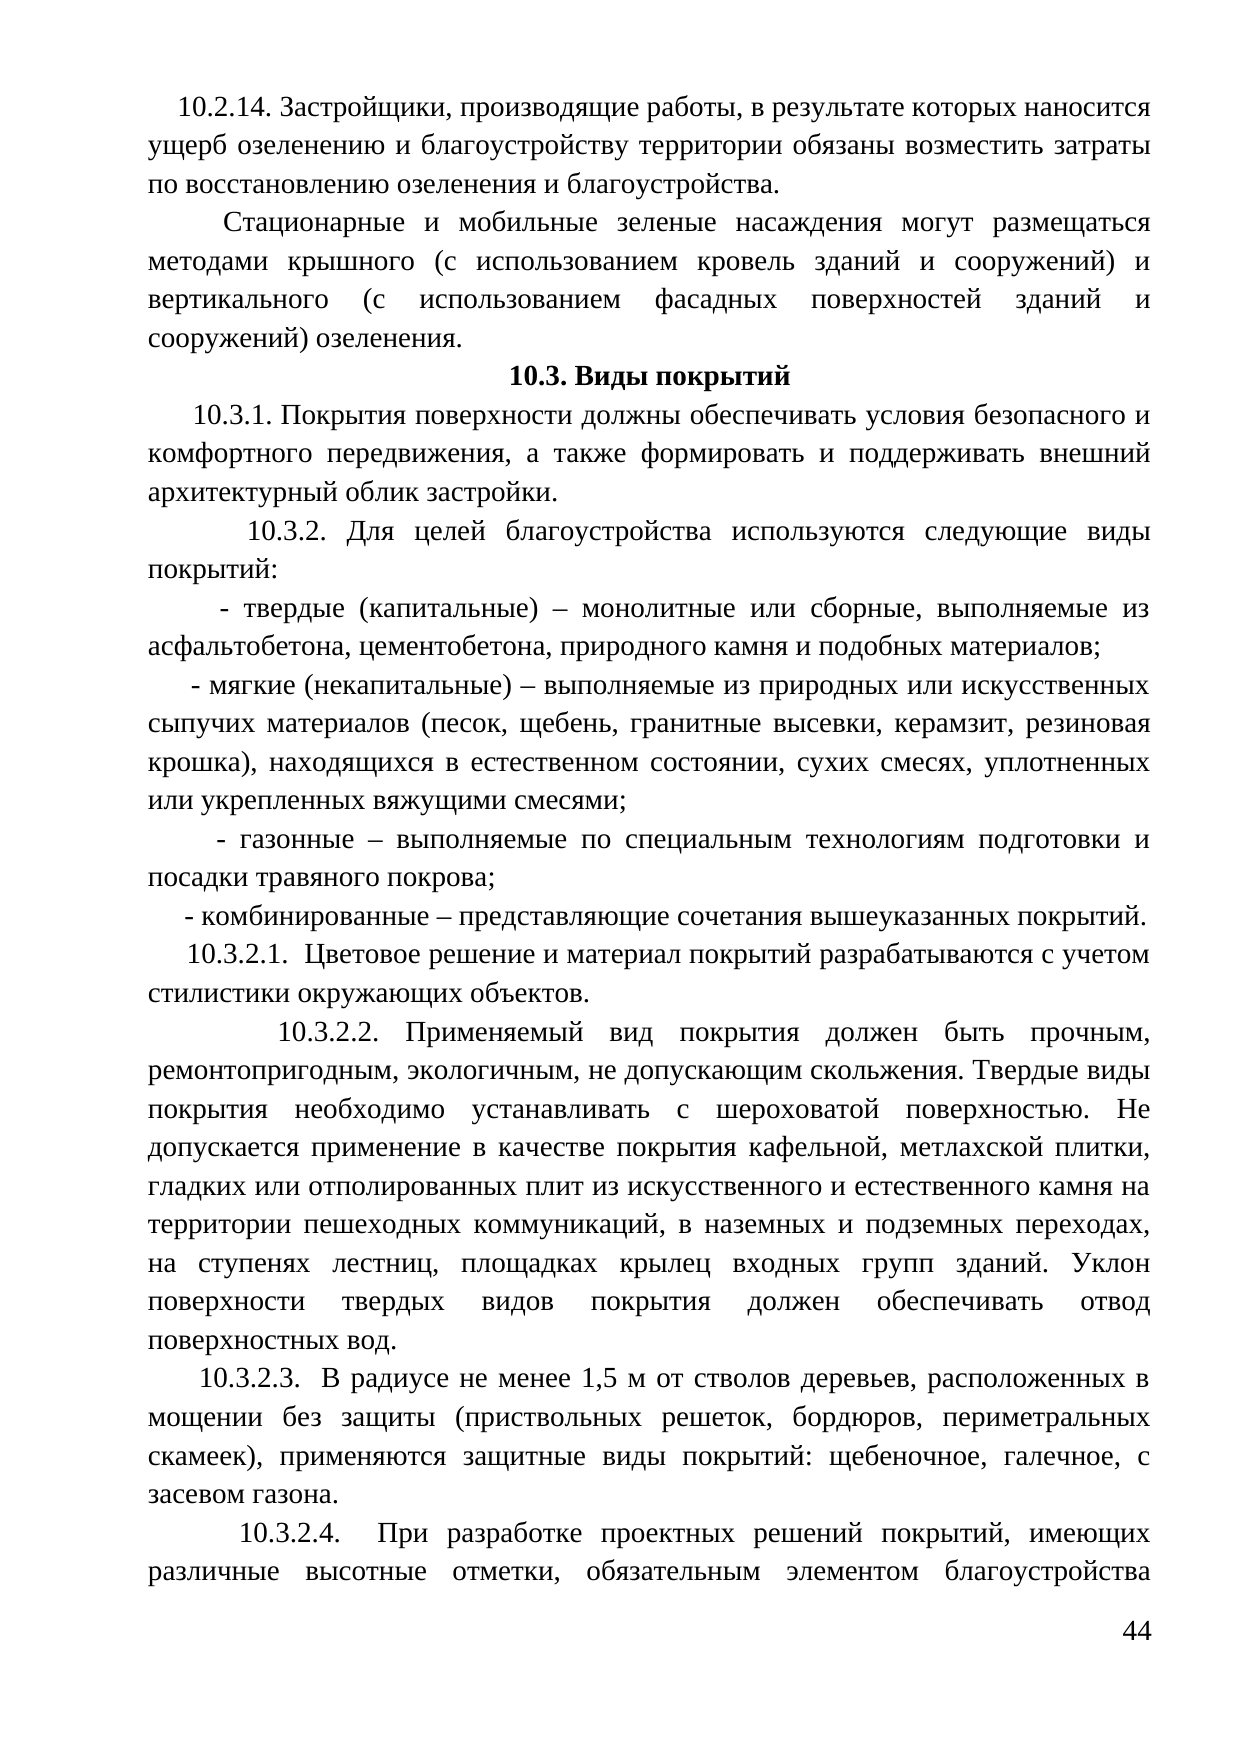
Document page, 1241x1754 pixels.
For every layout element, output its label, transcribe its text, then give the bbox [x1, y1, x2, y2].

text 10.3.2.1. Цветовое решение и материал покрытий разрабатываются с учетом стилистики окружающих объектов. [148, 937, 1152, 1009]
text - комбинированные – представляющие сочетания вышеуказанных покрытий. [148, 898, 1152, 932]
text 10.3.1. Покрытия поверхности должны обеспечивать условия безопасного и комфортного передвижения, а также формировать и поддерживать внешний архитектурный облик застройки. [148, 397, 1152, 508]
text 10.3.2.3. В радиусе не менее 1,5 м от стволов деревьев, расположенных в мощении без защиты (приствольных решеток, бордюров, периметральных скамеек), применяются защитные виды покрытий: щебеночное, галечное, с засевом газона. [148, 1361, 1152, 1510]
text 10.3.2.2. Применяемый вид покрытия должен быть прочным, ремонтопригодным, экологичным, не допускающим скольжения. Твердые виды покрытия необходимо устанавливать с шероховатой поверхностью. Не допускается применение в качестве покрытия кафельной, метлахской плитки, гладких или отполированных плит из искусственного и естественного камня на территории пешеходных коммуникаций, в наземных и подземных переходах, на ступенях лестниц, площадках крылец входных групп зданий. Уклон поверхности твердых видов покрытия должен обеспечивать отвод поверхностных вод. [148, 1014, 1152, 1356]
text 10.2.14. Застройщики, производящие работы, в результате которых наносится ущерб озеленению и благоустройству территории обязаны возместить затраты по восстановлению озеленения и благоустройства. [148, 89, 1152, 199]
text Стационарные и мобильные зеленые насаждения могут размещаться методами крышного (с использованием кровель зданий и сооружений) и вертикального (с использованием фасадных поверхностей зданий и сооружений) озеленения. [148, 204, 1152, 353]
text - мягкие (некапитальные) – выполняемые из природных или искусственных сыпучих материалов (песок, щебень, гранитные высевки, керамзит, резиновая крошка), находящихся в естественном состоянии, сухих смесях, уплотненных или укрепленных вяжущими смесями; [148, 667, 1152, 816]
text - твердые (капитальные) – монолитные или сборные, выполняемые из асфальтобетона, цементобетона, природного камня и подобных материалов; [148, 590, 1152, 662]
text 10.3.2. Для целей благоустройства используются следующие виды покрытий: [148, 513, 1152, 585]
text 10.3. Виды покрытий [148, 358, 1152, 392]
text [148, 1515, 1152, 1587]
text - газонные – выполняемые по специальным технологиям подготовки и посадки травяного покрова; [148, 821, 1152, 893]
